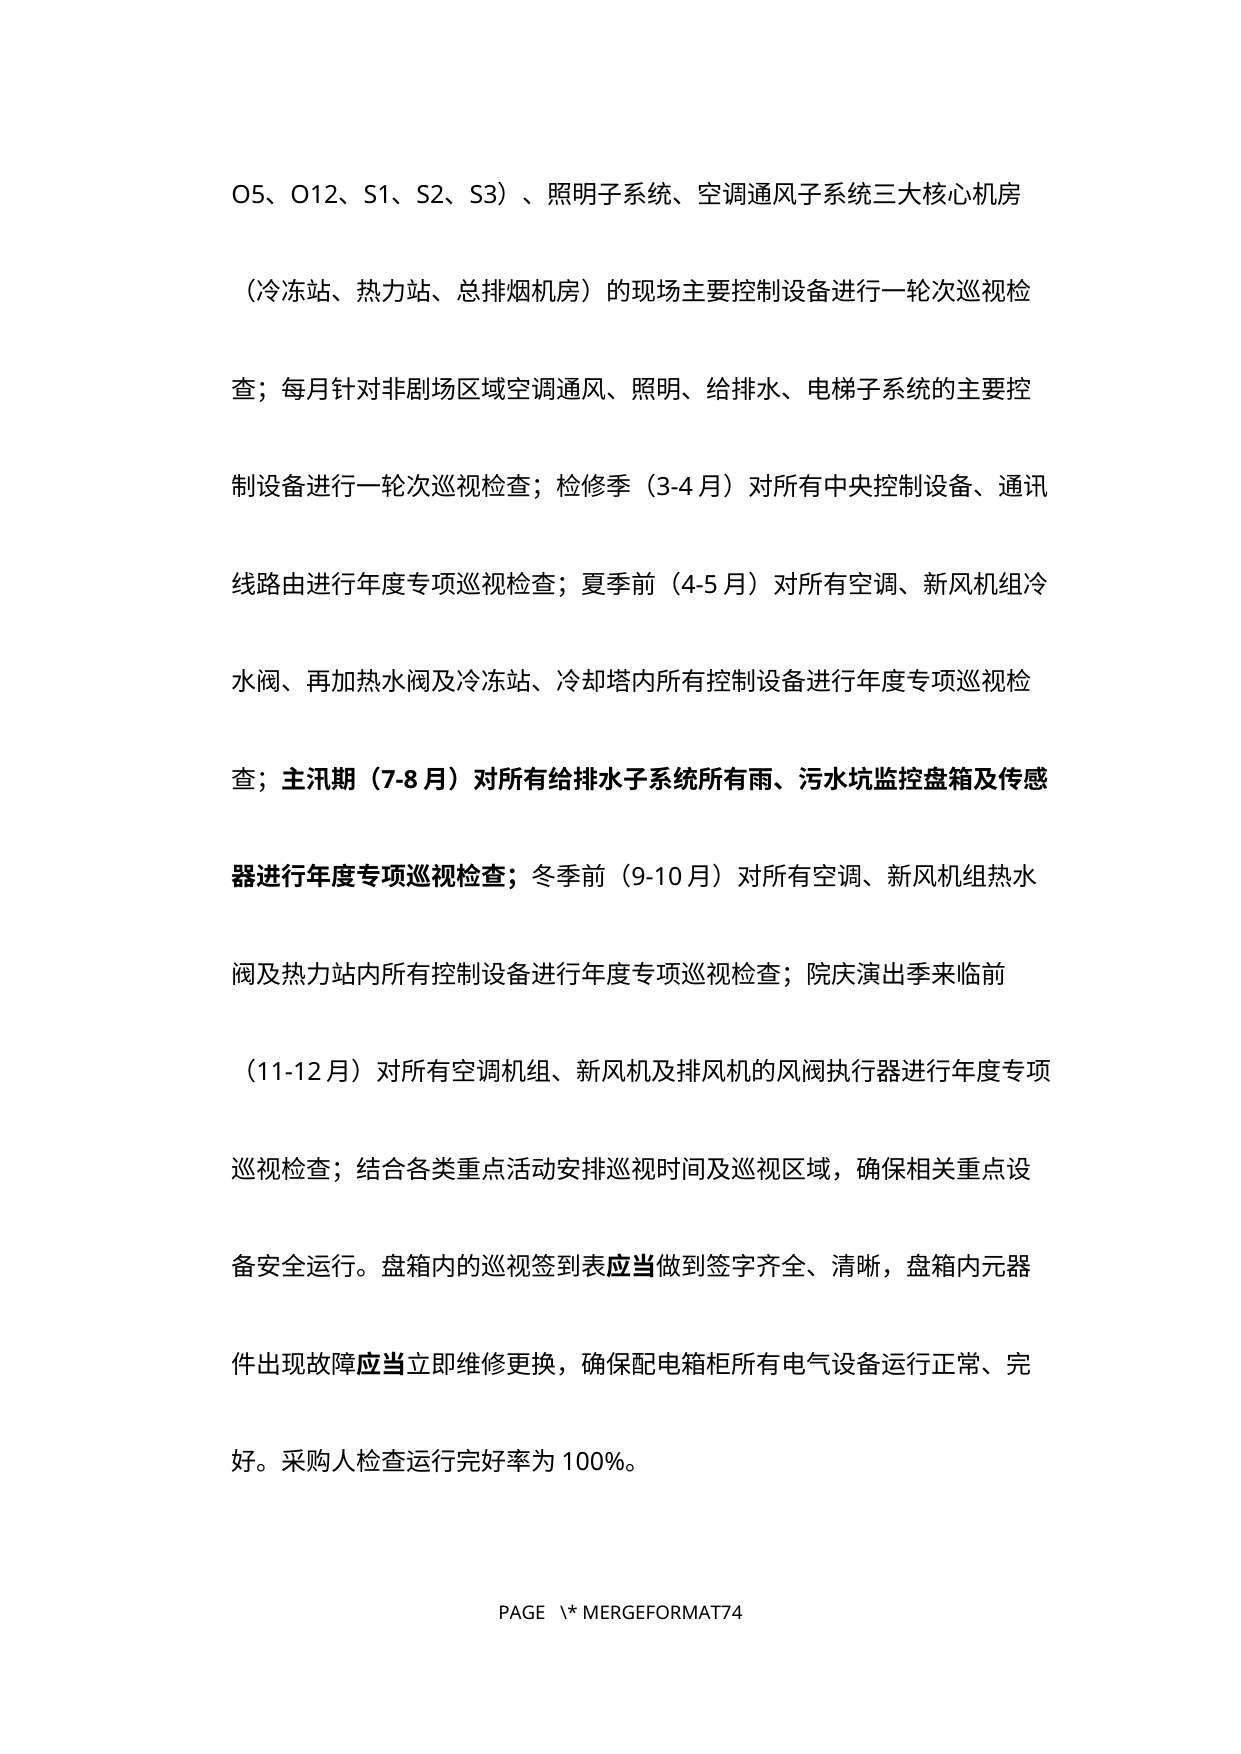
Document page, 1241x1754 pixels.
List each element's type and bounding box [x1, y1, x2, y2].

list [187, 160, 1053, 1492]
